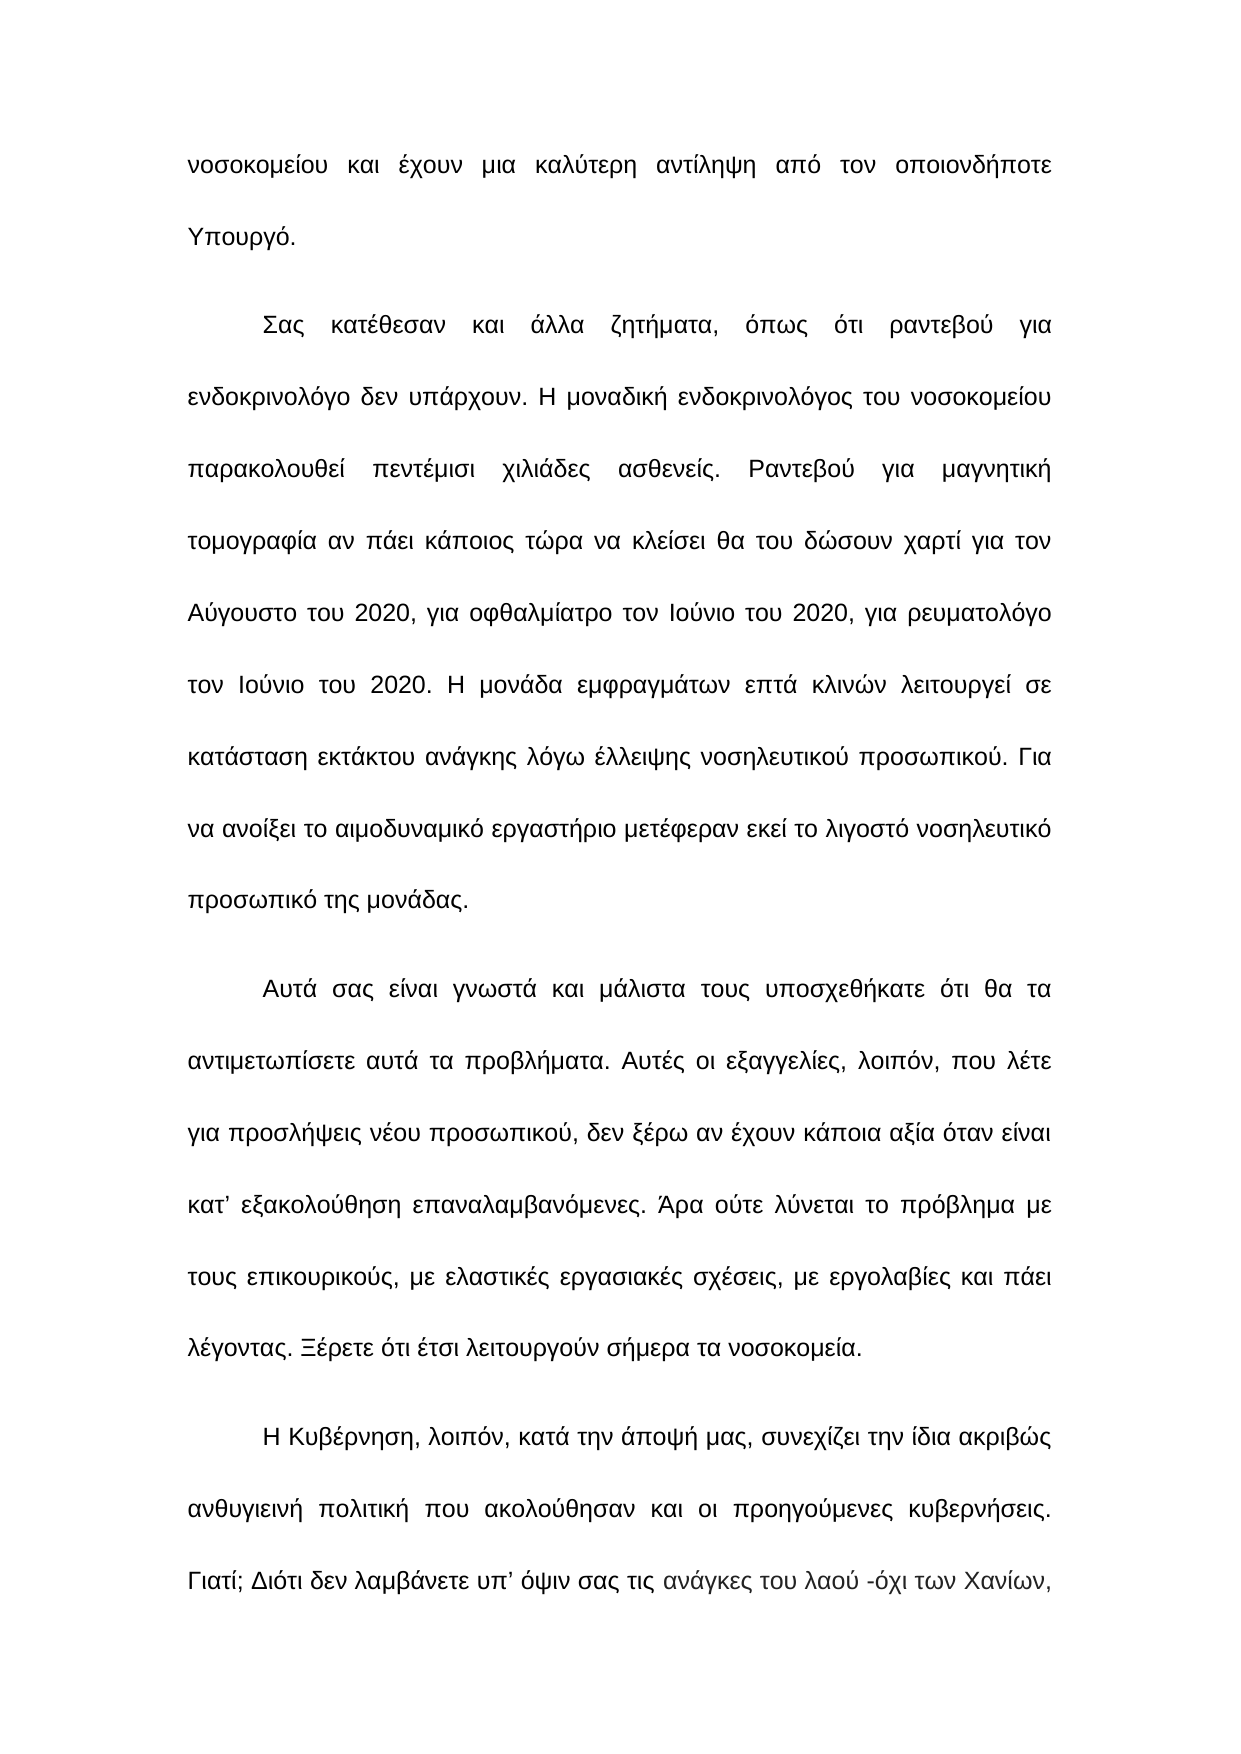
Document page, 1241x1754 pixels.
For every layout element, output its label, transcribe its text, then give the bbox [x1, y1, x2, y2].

text Σας κατέθεσαν και άλλα ζητήματα, όπως ότι ραντεβού για ενδοκρινολόγο δεν υπάρχουν. Η μοναδική ενδοκρινολόγος του νοσοκομείου παρακολουθεί πεντέμισι χιλιάδες ασθενείς. Ραντεβού για μαγνητική τομογραφία αν πάει κάποιος τώρα να κλείσει θα του δώσουν χαρτί για τον Αύγουστο του 2020, για οφθαλμίατρο τον Ιούνιο του 2020, για ρευματολόγο τον Ιούνιο του 2020. Η μονάδα εμφραγμάτων επτά κλινών λειτουργεί σε κατάσταση εκτάκτου ανάγκης λόγω έλλειψης νοσηλευτικού προσωπικού. Για να ανοίξει το αιμοδυναμικό εργαστήριο μετέφεραν εκεί το λιγοστό νοσηλευτικό προσωπικό της μονάδας. [187, 310, 1053, 914]
text Αυτά σας είναι γνωστά και μάλιστα τους υποσχεθήκατε ότι θα τα αντιμετωπίσετε αυτά τα προβλήματα. Αυτές οι εξαγγελίες, λοιπόν, που λέτε για προσλήψεις νέου προσωπικού, δεν ξέρω αν έχουν κάποια αξία όταν είναι κατ’ εξακολούθηση επαναλαμβανόμενες. Άρα ούτε λύνεται το πρόβλημα με τους επικουρικούς, με ελαστικές εργασιακές σχέσεις, με εργολαβίες και πάει λέγοντας. Ξέρετε ότι έτσι λειτουργούν σήμερα τα νοσοκομεία. [187, 974, 1053, 1362]
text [187, 1422, 1053, 1594]
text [187, 150, 1053, 251]
